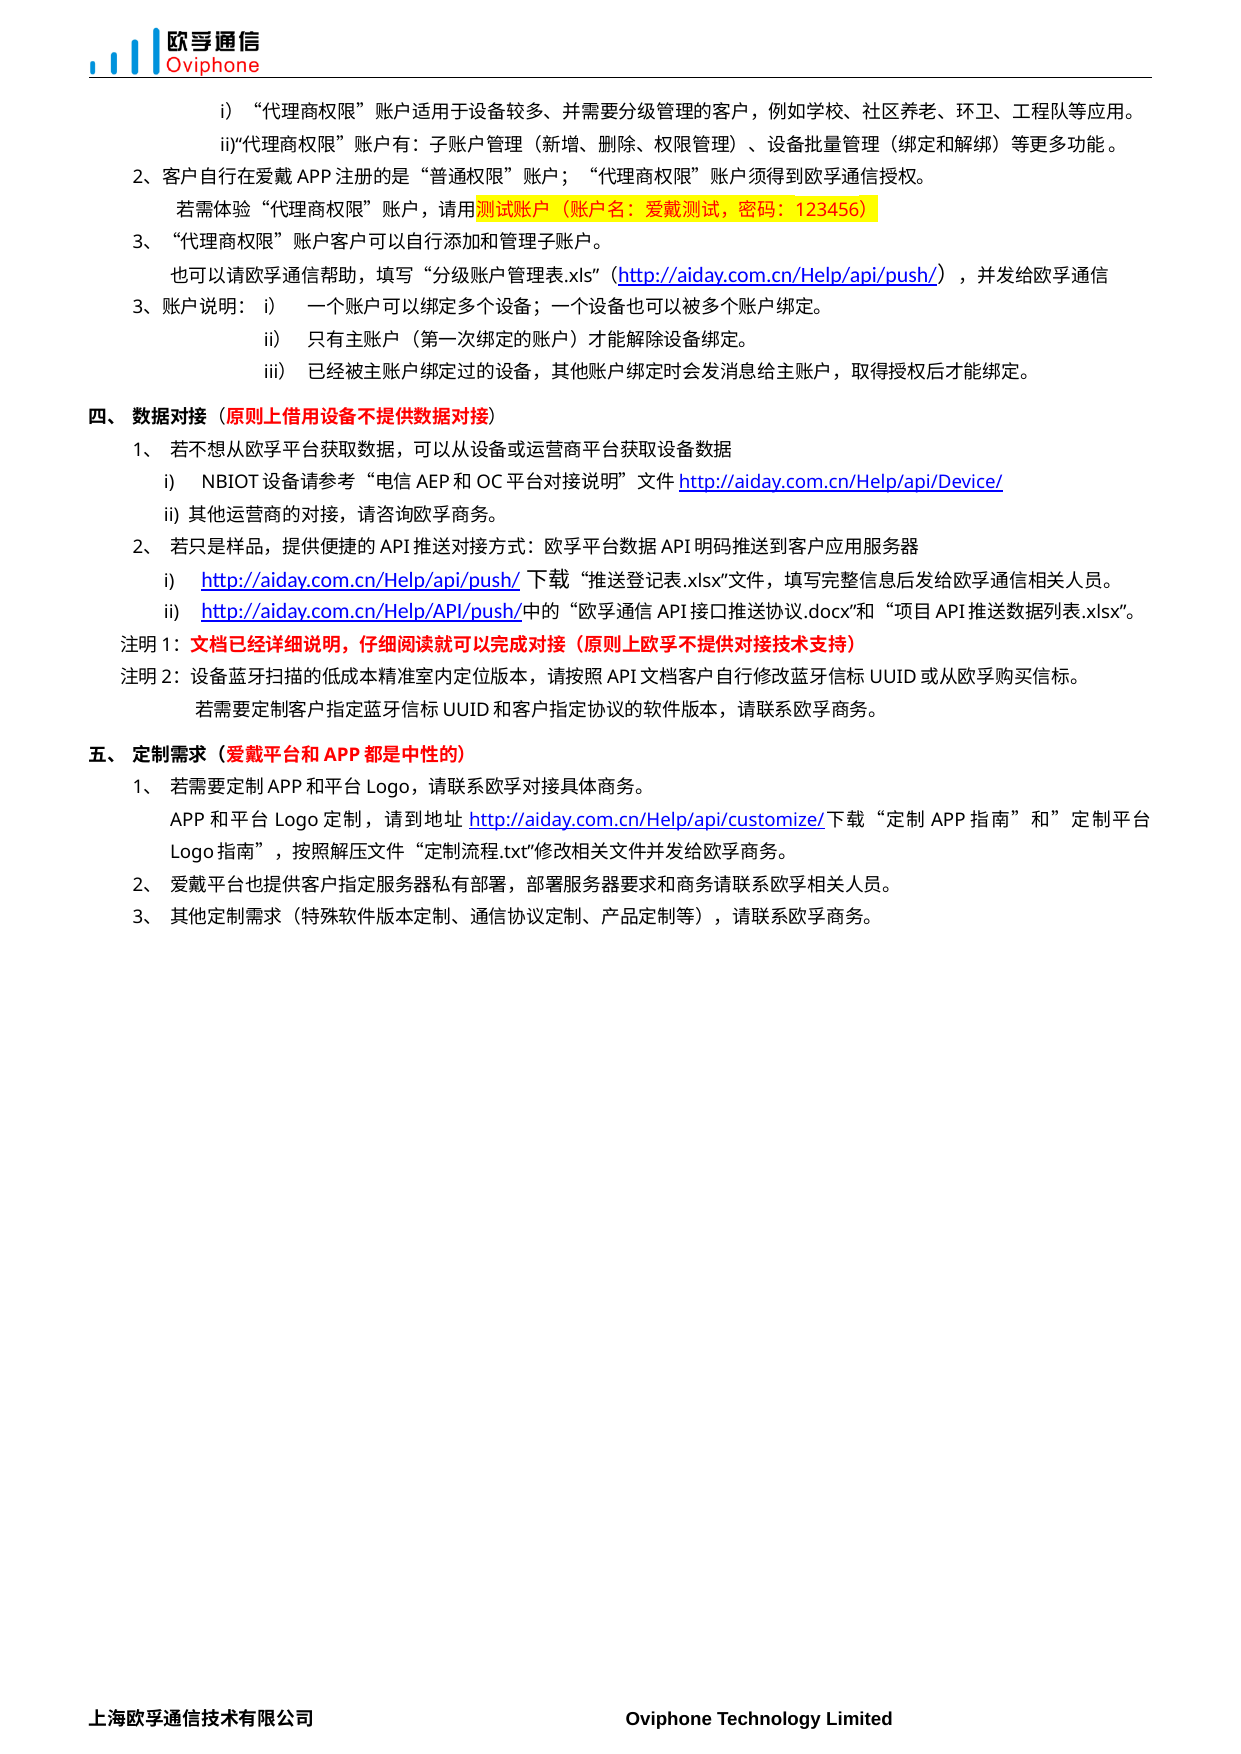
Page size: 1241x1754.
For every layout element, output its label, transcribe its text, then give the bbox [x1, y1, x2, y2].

text 注明2：设备蓝牙扫描的低成本精准室内定位版本，请按照API文档客户自行修改蓝牙信标UUID或从欧孚购买信标。 [89, 659, 1152, 692]
text 2、客户自行在爱戴APP注册的是“普通权限”账户；“代理商权限”账户须得到欧孚通信授权。 [89, 159, 1152, 192]
list 若需要定制APP和平台Logo，请联系欧孚对接具体商务。 [132, 769, 1152, 802]
text 若需要定制客户指定蓝牙信标UUID和客户指定协议的软件版本，请联系欧孚商务。 [132, 692, 1152, 724]
list 定制需求（爱戴平台和APP都是中性的） [89, 737, 1152, 769]
list NBIOT设备请参考“电信AEP和OC平台对接说明”文件http://aiday.com.cn/Help/api/Device/ [164, 464, 1152, 497]
list http://aiday.com.cn/Help/API/push/中的“欧孚通信API接口推送协议.docx”和“项目API推送数据列表.xlsx”。 [164, 594, 1152, 627]
list 若不想从欧孚平台获取数据，可以从设备或运营商平台获取设备数据 [132, 432, 1152, 464]
text 3、账户说明： i） 一个账户可以绑定多个设备；一个设备也可以被多个账户绑定。 [89, 289, 1152, 322]
list http://aiday.com.cn/Help/api/push/ 下载“推送登记表.xlsx”文件，填写完整信息后发给欧孚通信相关人员。 [164, 562, 1152, 594]
text i）“代理商权限”账户适用于设备较多、并需要分级管理的客户，例如学校、社区养老、环卫、工程队等应用。 [89, 94, 1152, 127]
list 若只是样品，提供便捷的API推送对接方式：欧孚平台数据API明码推送到客户应用服务器 [132, 529, 1152, 562]
text 注明1：文档已经详细说明，仔细阅读就可以完成对接（原则上欧孚不提供对接技术支持） [89, 627, 1152, 659]
text 3、“代理商权限”账户客户可以自行添加和管理子账户。 [132, 224, 1152, 257]
list 爱戴平台也提供客户指定服务器私有部署，部署服务器要求和商务请联系欧孚相关人员。 [132, 867, 1152, 899]
text ii） 只有主账户（第一次绑定的账户）才能解除设备绑定。 [89, 322, 1152, 354]
text 也可以请欧孚通信帮助，填写“分级账户管理表.xls”（http://aiday.com.cn/Help/api/push/），并发给欧孚通信 [132, 257, 1152, 289]
text iii） 已经被主账户绑定过的设备，其他账户绑定时会发消息给主账户，取得授权后才能绑定。 [89, 354, 1152, 387]
text 若需体验“代理商权限”账户，请用测试账户（账户名：爱戴测试，密码：123456） [132, 192, 1152, 224]
list 其他定制需求（特殊软件版本定制、通信协议定制、产品定制等），请联系欧孚商务。 [132, 899, 1152, 932]
text ii)“代理商权限”账户有：子账户管理（新增、删除、权限管理）、设备批量管理（绑定和解绑）等更多功能 。 [132, 127, 1152, 159]
list APP和平台Logo定制，请到地址http://aiday.com.cn/Help/api/customize/下载“定制APP指南”和”定制平台Logo指南”，按照解压文件“定制流程.txt”修改相关文件并发给欧孚商务。 [170, 802, 1152, 867]
picture [88, 23, 265, 77]
text ii) 其他运营商的对接，请咨询欧孚商务。 [120, 497, 1152, 529]
list 数据对接（原则上借用设备不提供数据对接） [89, 399, 1152, 432]
